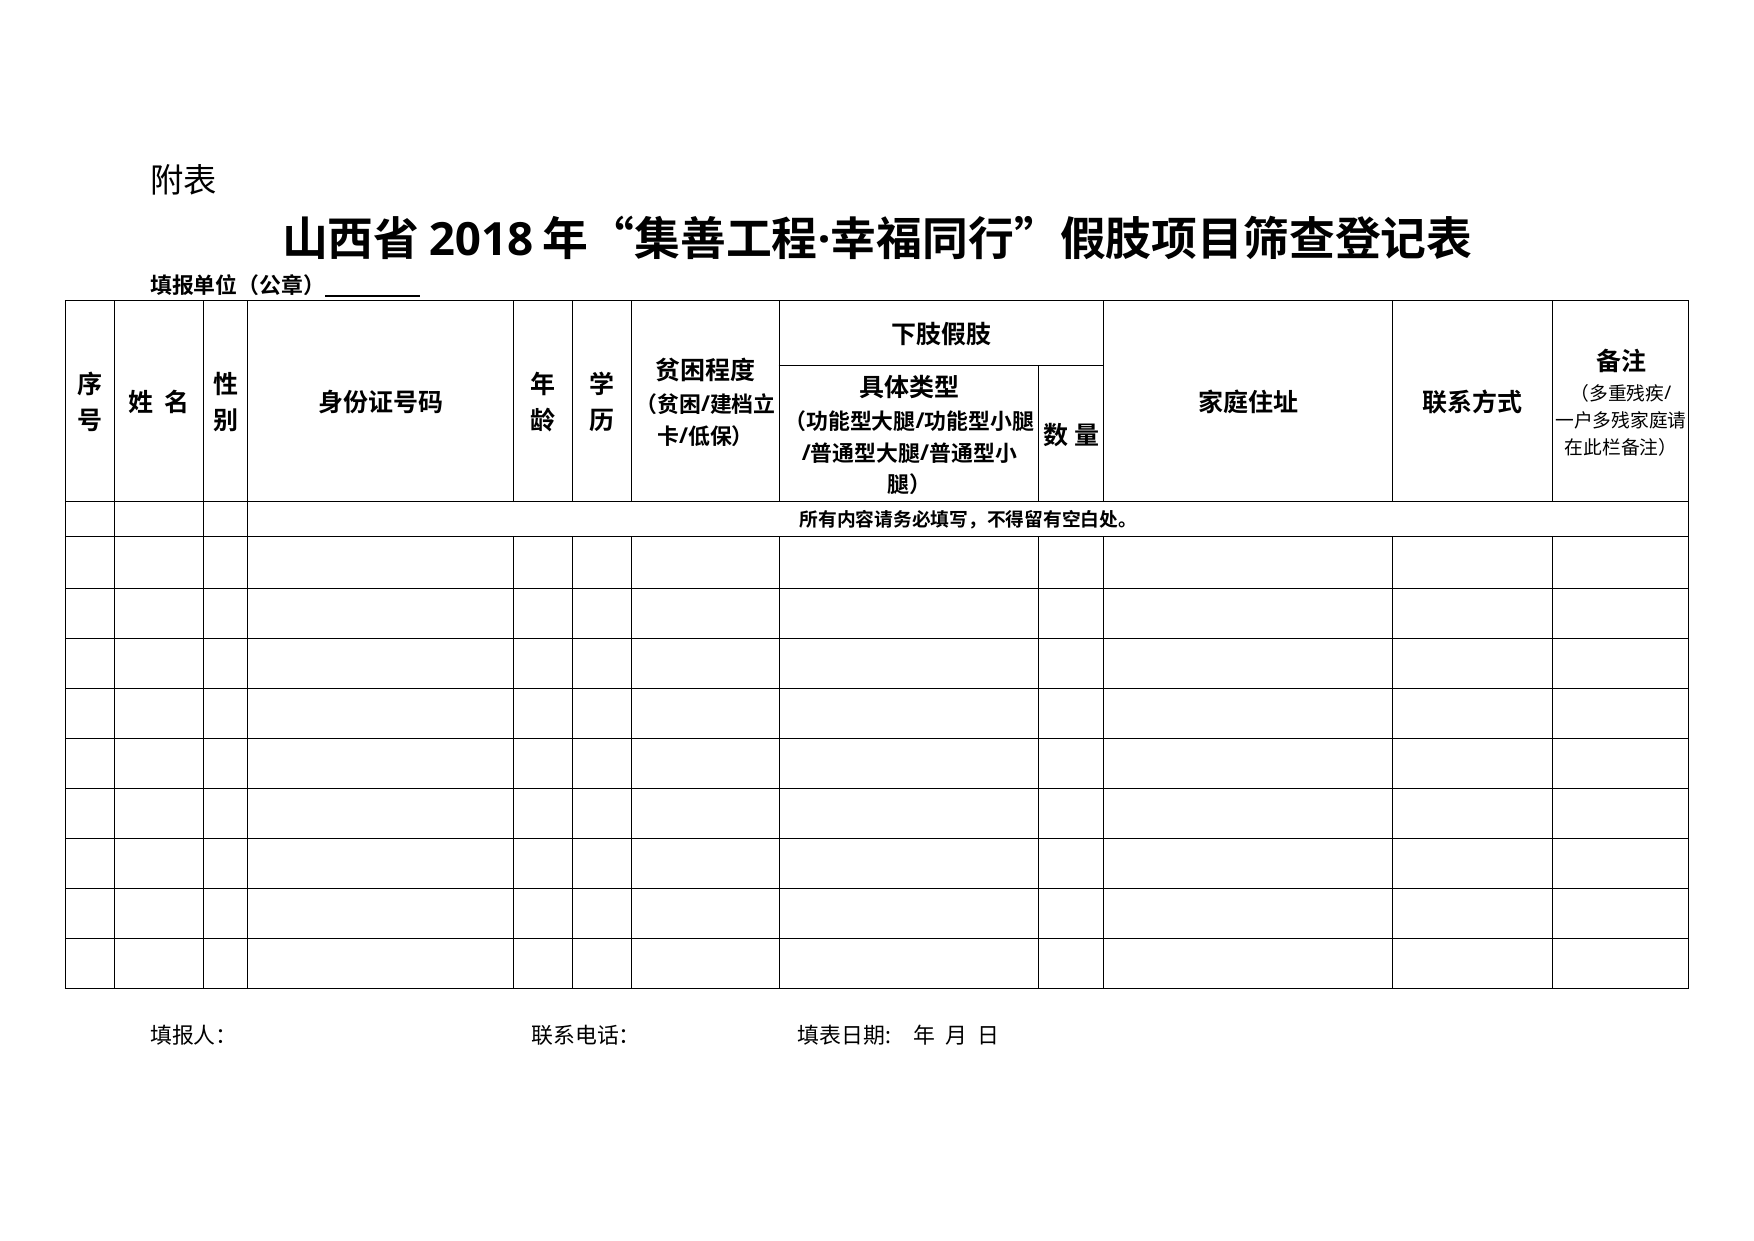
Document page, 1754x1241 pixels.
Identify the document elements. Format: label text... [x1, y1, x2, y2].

table_cell [1039, 789, 1103, 837]
table_cell [632, 589, 779, 637]
table_cell [1104, 589, 1392, 637]
table_cell [514, 537, 572, 587]
table_cell [573, 689, 631, 737]
table_cell [573, 939, 631, 987]
text 填报单位（公章） [150, 268, 1604, 300]
table_cell [573, 739, 631, 787]
table_cell [1393, 839, 1552, 887]
table_cell [780, 639, 1038, 687]
table_cell [248, 537, 513, 587]
text 附表 [150, 153, 1604, 202]
table_cell [514, 789, 572, 837]
table_header 下肢假肢 [780, 301, 1103, 365]
table_cell 具体类型 （功能型大腿/功能型小腿/普通型大腿/普通型小腿） [780, 366, 1038, 501]
table_cell [1393, 589, 1552, 637]
table_cell [115, 502, 203, 536]
table_header 年 龄 [514, 301, 572, 501]
text 填报人： 联系电话： 填表日期: 年 月 日 [150, 1018, 1604, 1050]
table_cell [66, 689, 114, 737]
table_cell [115, 789, 203, 837]
table_cell [780, 939, 1038, 987]
table_cell [780, 789, 1038, 837]
table_cell [632, 939, 779, 987]
table_cell [248, 589, 513, 637]
table_cell [1104, 639, 1392, 687]
table_cell [248, 689, 513, 737]
table_cell [204, 739, 247, 787]
table_header 性 别 [204, 301, 247, 501]
table_cell [204, 939, 247, 987]
table_cell [1553, 739, 1688, 787]
table_header 联系方式 [1393, 301, 1552, 501]
table_cell [204, 502, 247, 536]
table_cell [632, 639, 779, 687]
table_cell [248, 889, 513, 937]
table_cell [115, 537, 203, 587]
table_header 家庭住址 [1104, 301, 1392, 501]
table_cell [248, 939, 513, 987]
table_cell [780, 537, 1038, 587]
table_cell [66, 889, 114, 937]
table_cell [1104, 839, 1392, 887]
table_cell [1039, 537, 1103, 587]
table_cell [632, 839, 779, 887]
table_header 身份证号码 [248, 301, 513, 501]
table_header 姓 名 [115, 301, 203, 501]
table_cell [66, 639, 114, 687]
table_cell [1553, 537, 1688, 587]
table_cell [1393, 739, 1552, 787]
table_cell [204, 537, 247, 587]
table_cell [1104, 789, 1392, 837]
table_cell [66, 789, 114, 837]
table_cell [1393, 639, 1552, 687]
table_cell [1553, 639, 1688, 687]
table_cell [1039, 689, 1103, 737]
table_cell [632, 689, 779, 737]
table_cell [1393, 789, 1552, 837]
table_cell [1104, 889, 1392, 937]
table_cell [514, 589, 572, 637]
table_cell [514, 839, 572, 887]
table_cell 数 量 [1039, 366, 1103, 501]
table_cell [573, 639, 631, 687]
table_cell [115, 739, 203, 787]
table_cell [514, 939, 572, 987]
table_header 序号 [66, 301, 114, 501]
table_cell [1553, 839, 1688, 887]
table_cell [514, 639, 572, 687]
table_cell [573, 839, 631, 887]
table_cell [514, 739, 572, 787]
table_header 备注 （多重残疾/ 一户多残家庭请在此栏备注） [1553, 301, 1688, 501]
table_cell [632, 739, 779, 787]
table_cell [780, 889, 1038, 937]
table_cell [248, 739, 513, 787]
table_cell [1553, 589, 1688, 637]
table_cell [66, 537, 114, 587]
table_cell [573, 589, 631, 637]
table_cell [1553, 789, 1688, 837]
table_cell [1553, 689, 1688, 737]
table_cell [1039, 739, 1103, 787]
table_cell [66, 839, 114, 887]
table_cell [780, 589, 1038, 637]
table_cell [573, 789, 631, 837]
table_cell [204, 639, 247, 687]
table_cell [248, 789, 513, 837]
table_cell [1393, 689, 1552, 737]
table_cell [1104, 939, 1392, 987]
table_cell [632, 537, 779, 587]
table_cell [1039, 639, 1103, 687]
table_cell [115, 689, 203, 737]
table_cell [632, 889, 779, 937]
table_cell [514, 889, 572, 937]
table_cell [514, 689, 572, 737]
table_cell [204, 839, 247, 887]
table_cell [115, 589, 203, 637]
table_cell [1104, 739, 1392, 787]
table_cell [66, 739, 114, 787]
table_cell [1039, 589, 1103, 637]
table_cell [1393, 537, 1552, 587]
table_cell [204, 589, 247, 637]
table_cell [780, 839, 1038, 887]
table_cell [66, 502, 114, 536]
table_cell [780, 739, 1038, 787]
table_cell [1104, 689, 1392, 737]
table_cell [1393, 889, 1552, 937]
table_cell 所有内容请务必填写，不得留有空白处。 [248, 502, 1688, 536]
table_cell [1104, 537, 1392, 587]
table_header 贫困程度 （贫困/建档立卡/低保） [632, 301, 779, 501]
table_cell [66, 589, 114, 637]
table_cell [1553, 939, 1688, 987]
table_cell [115, 939, 203, 987]
table_cell [780, 689, 1038, 737]
table_cell [115, 889, 203, 937]
table_cell [66, 939, 114, 987]
table_cell [115, 639, 203, 687]
table_cell [1039, 889, 1103, 937]
table_cell [248, 839, 513, 887]
table_cell [248, 639, 513, 687]
table_cell [1553, 889, 1688, 937]
table_cell [573, 537, 631, 587]
table_cell [1039, 939, 1103, 987]
table_cell [204, 889, 247, 937]
table_cell [1039, 839, 1103, 887]
table_cell [573, 889, 631, 937]
table_cell [204, 789, 247, 837]
text 山西省2018年“集善工程·幸福同行”假肢项目筛查登记表 [150, 202, 1604, 268]
table_cell [632, 789, 779, 837]
table_header 学 历 [573, 301, 631, 501]
table_cell [1393, 939, 1552, 987]
table_cell [204, 689, 247, 737]
table_cell [115, 839, 203, 887]
